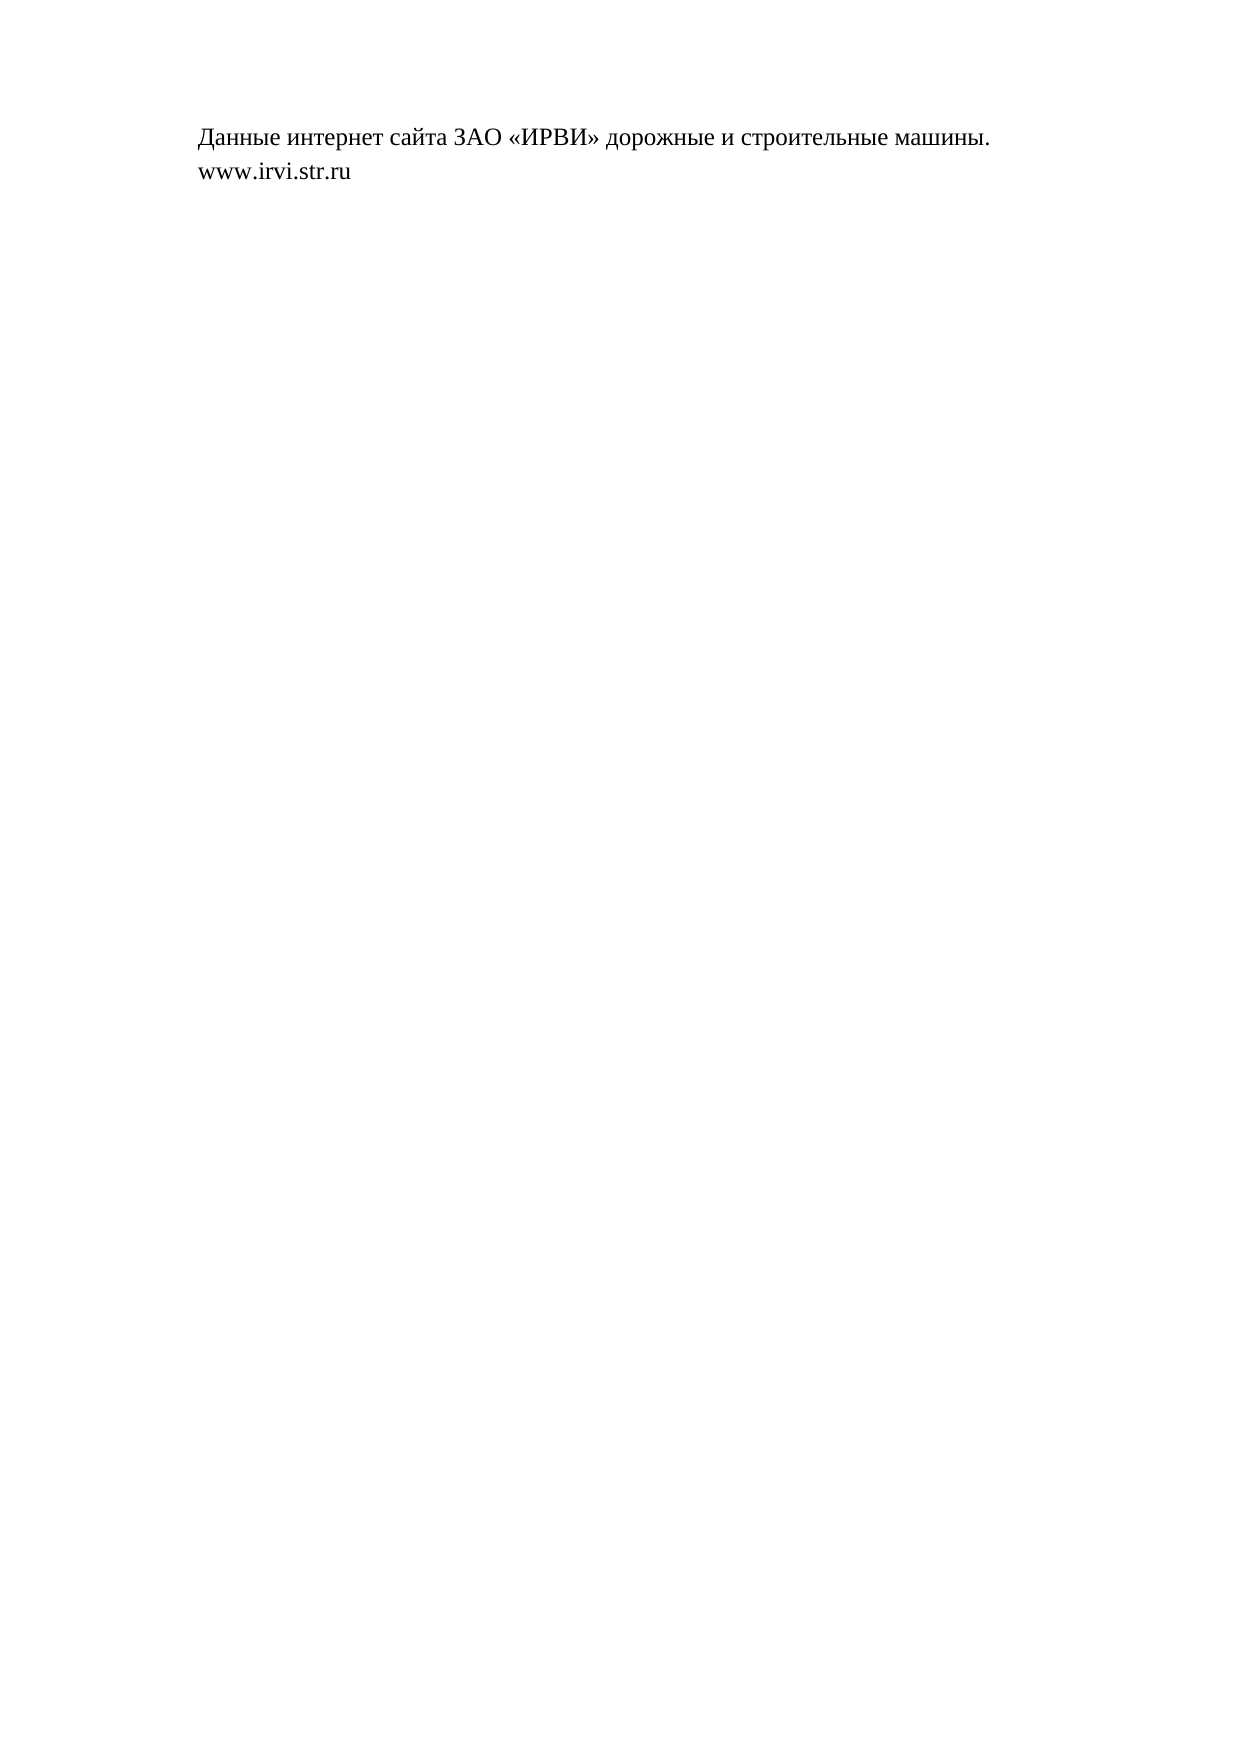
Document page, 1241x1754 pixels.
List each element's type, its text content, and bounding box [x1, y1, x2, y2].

text Данные интернет сайта ЗАО «ИРВИ» дорожные и строительные машины. [148, 122, 1152, 151]
text www.irvi.str.ru [148, 156, 1152, 185]
